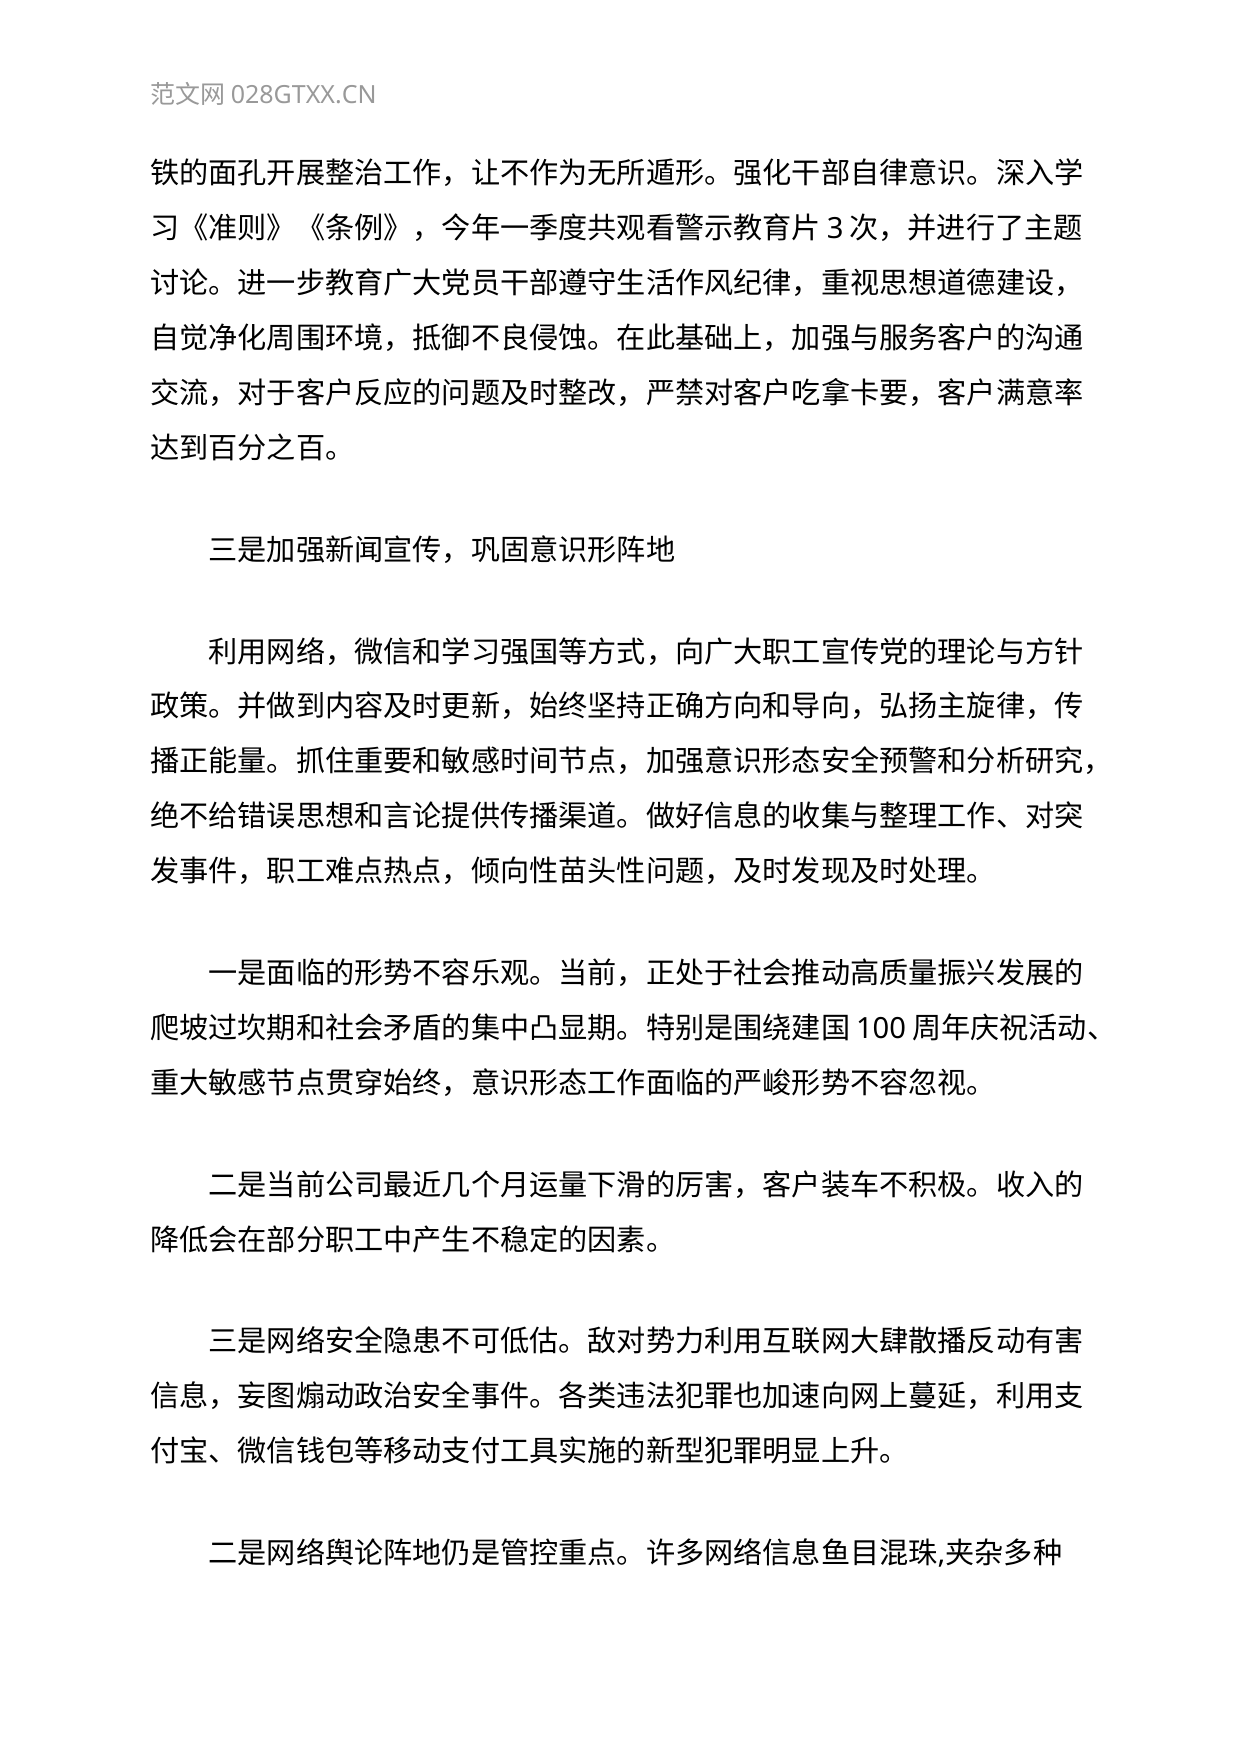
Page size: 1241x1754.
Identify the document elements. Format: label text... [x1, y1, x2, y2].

text 三是加强新闻宣传，巩固意识形阵地 [150, 526, 1090, 569]
text 利用网络，微信和学习强国等方式，向广大职工宣传党的理论与方针政策。并做到内容及时更新，始终坚持正确方向和导向，弘扬主旋律，传播正能量。抓住重要和敏感时间节点，加强意识形态安全预警和分析研究，绝不给错误思想和言论提供传播渠道。做好信息的收集与整理工作、对突发事件，职工难点热点，倾向性苗头性问题，及时发现及时处理。 [150, 628, 1090, 890]
text 三是网络安全隐患不可低估。敌对势力利用互联网大肆散播反动有害信息，妄图煽动政治安全事件。各类违法犯罪也加速向网上蔓延，利用支付宝、微信钱包等移动支付工具实施的新型犯罪明显上升。 [150, 1318, 1090, 1470]
text 二是当前公司最近几个月运量下滑的厉害，客户装车不积极。收入的降低会在部分职工中产生不稳定的因素。 [150, 1161, 1090, 1258]
text 一是面临的形势不容乐观。当前，正处于社会推动高质量振兴发展的爬坡过坎期和社会矛盾的集中凸显期。特别是围绕建国100周年庆祝活动、重大敏感节点贯穿始终，意识形态工作面临的严峻形势不容忽视。 [150, 949, 1090, 1102]
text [150, 1529, 1090, 1572]
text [150, 150, 1090, 467]
